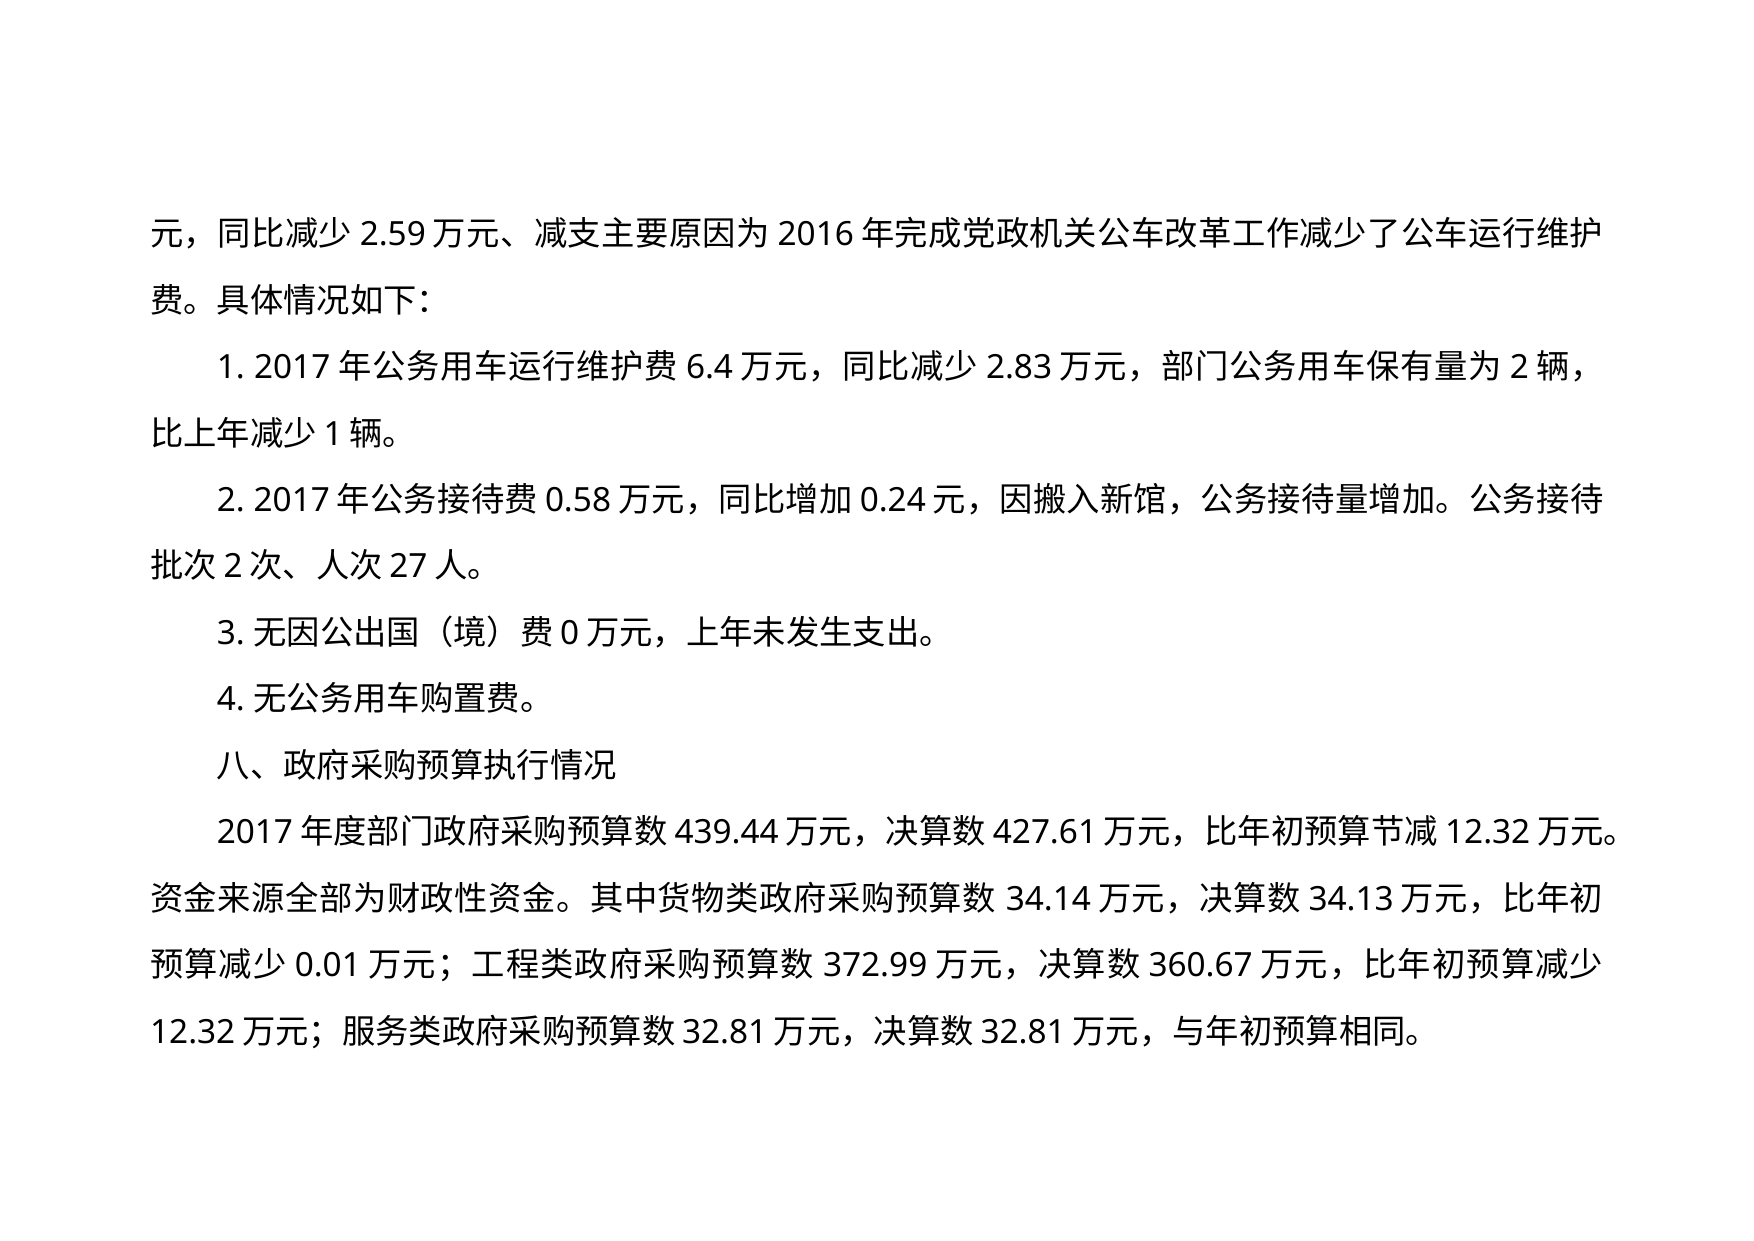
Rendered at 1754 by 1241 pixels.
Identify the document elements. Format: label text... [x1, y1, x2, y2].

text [150, 198, 1604, 331]
text 八、政府采购预算执行情况 [150, 730, 1604, 796]
text 2. 2017年公务接待费0.58万元，同比增加0.24元，因搬入新馆，公务接待量增加。公务接待批次2次、人次27人。 [150, 464, 1604, 597]
list 无公务用车购置费。 [150, 663, 1604, 730]
list 无因公出国（境）费0万元，上年未发生支出。 [150, 597, 1604, 663]
text 2017年度部门政府采购预算数439.44万元，决算数427.61万元，比年初预算节减12.32万元。资金来源全部为财政性资金。其中货物类政府采购预算数34.14万元，决算数34.13万元，比年初预算减少0.01万元；工程类政府采购预算数372.99万元，决算数360.67万元，比年初预算减少12.32万元；服务类政府采购预算数32.81万元，决算数32.81万元，与年初预算相同。 [150, 796, 1604, 1062]
text 1. 2017年公务用车运行维护费6.4万元，同比减少2.83万元，部门公务用车保有量为2辆，比上年减少1辆。 [150, 331, 1604, 464]
